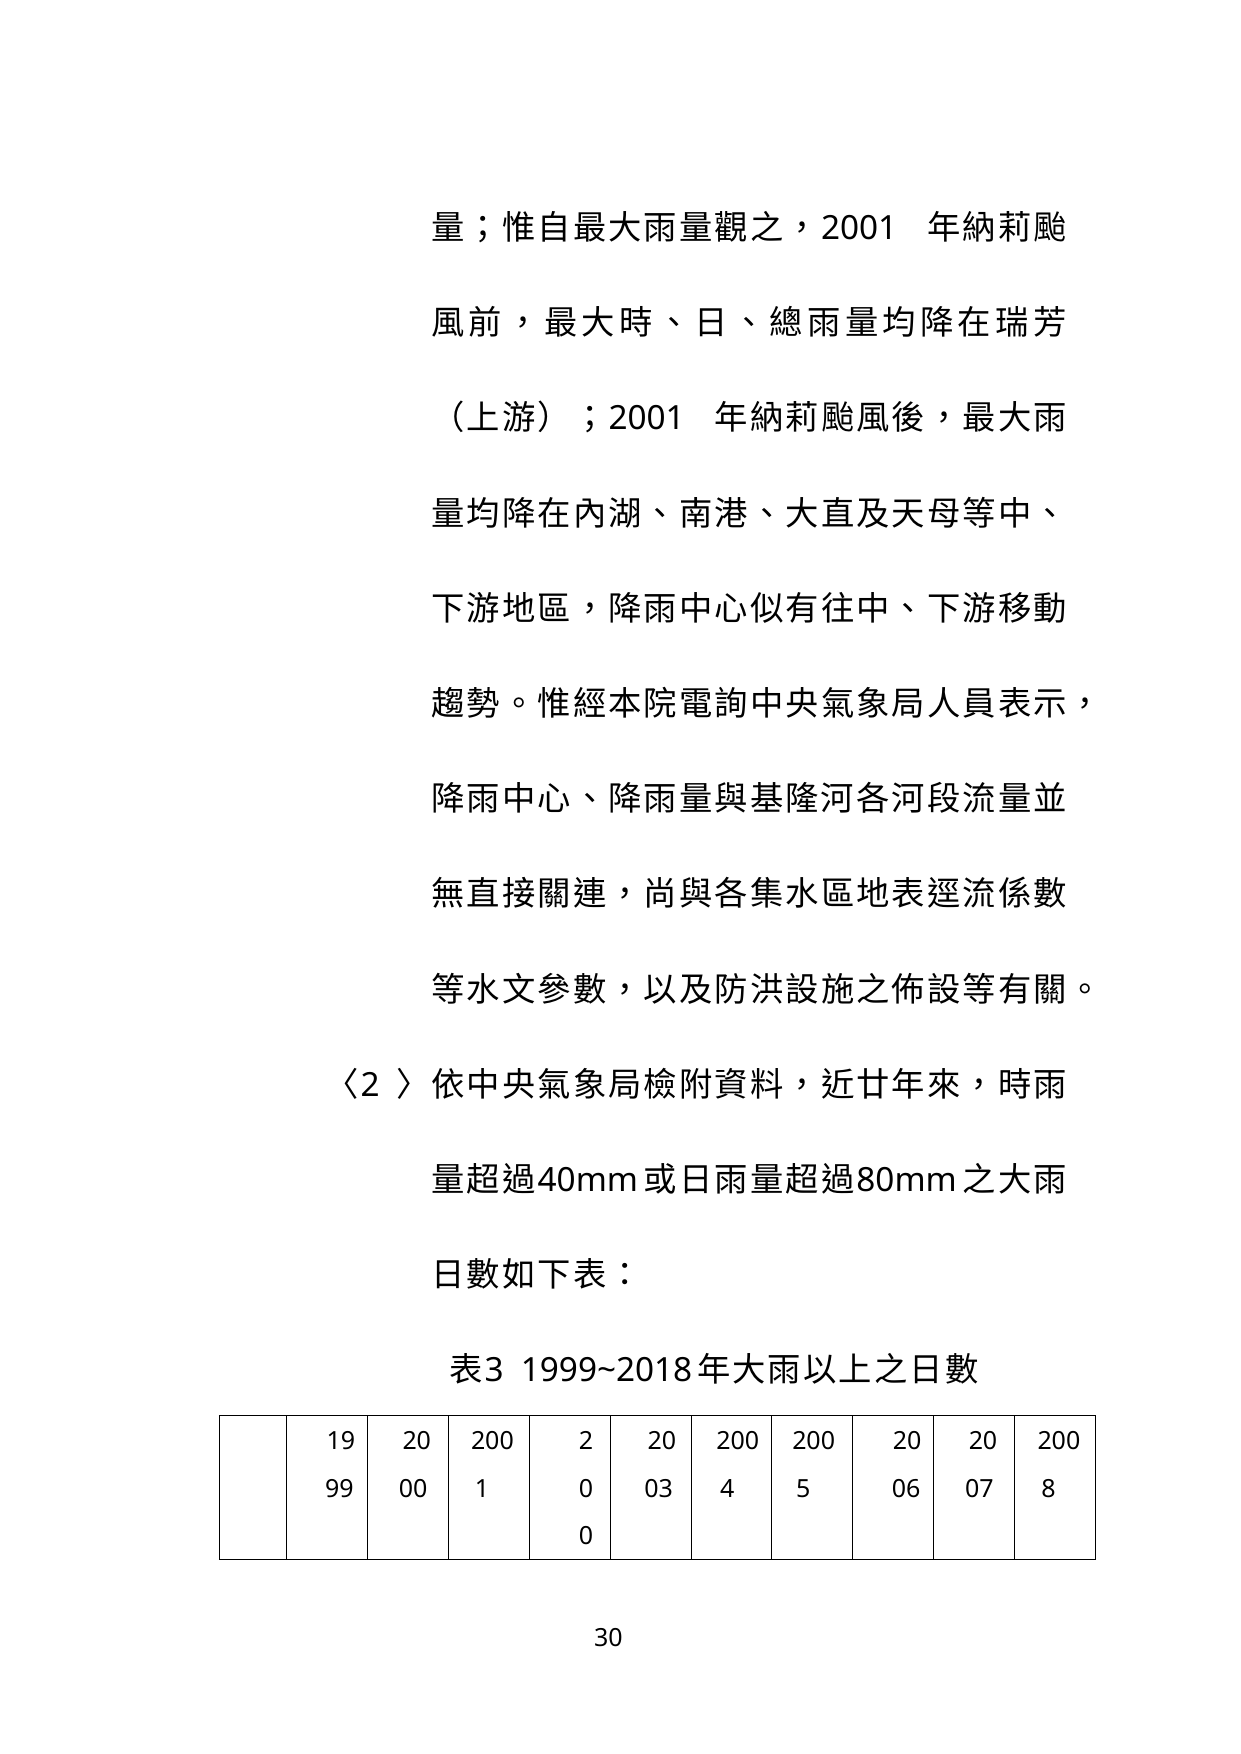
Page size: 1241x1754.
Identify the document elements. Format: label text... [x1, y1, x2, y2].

table_header 2003 [611, 1416, 691, 1559]
subtitle 表3 1999~2018年大雨以上之日數 [325, 1320, 1069, 1415]
table_header 2000 [368, 1416, 448, 1559]
table_header 2004 [692, 1416, 771, 1559]
table_header 2005 [772, 1416, 852, 1559]
table_header [220, 1416, 286, 1559]
table_header 2001 [449, 1416, 529, 1559]
table_header 2006 [853, 1416, 933, 1559]
subtitle 依中央氣象局檢附資料，近廿年來，時雨量超過40mm或日雨量超過80mm之大雨日數如下表： [307, 1034, 1069, 1320]
table_header 2008 [1015, 1416, 1095, 1559]
table_header 2002 [530, 1416, 610, 1559]
table_header 1999 [287, 1416, 367, 1559]
table_header 2007 [934, 1416, 1014, 1559]
